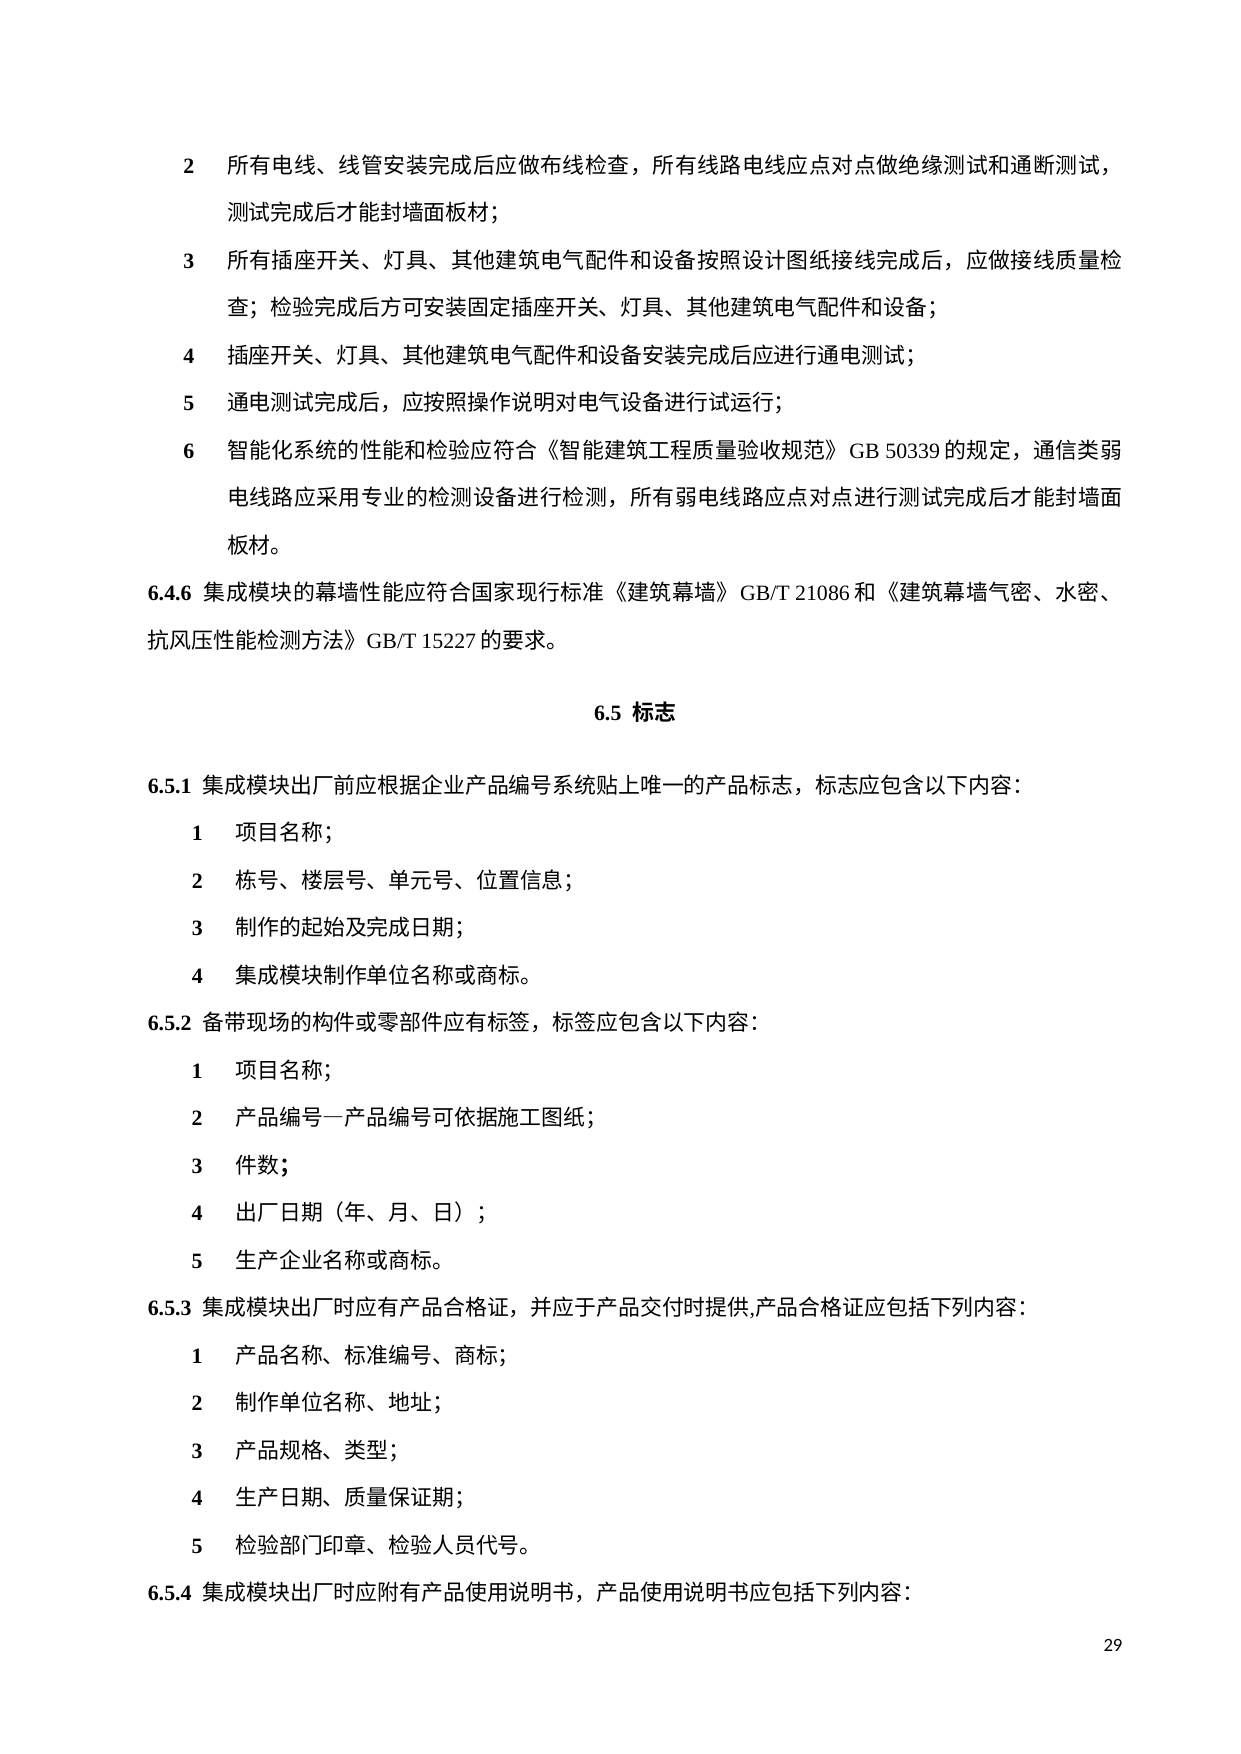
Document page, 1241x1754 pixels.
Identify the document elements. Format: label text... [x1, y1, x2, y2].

text 6.4.6 集成模块的幕墙性能应符合国家现行标准《建筑幕墙》GB/T 21086和《建筑幕墙气密、水密、抗风压性能检测方法》GB/T 15227的要求。 [148, 575, 1122, 654]
list 产品名称、标准编号、商标； [191, 1338, 1122, 1369]
list 栋号、楼层号、单元号、位置信息； [192, 863, 1122, 894]
list 检验部门印章、检验人员代号。 [191, 1528, 1122, 1559]
list 产品规格、类型； [191, 1433, 1122, 1464]
subtitle 6.5 标志 [148, 695, 1122, 727]
text 6.5.1 集成模块出厂前应根据企业产品编号系统贴上唯一的产品标志，标志应包含以下内容： [148, 768, 1122, 799]
list 插座开关、灯具、其他建筑电气配件和设备安装完成后应进行通电测试； [183, 338, 1122, 369]
list 项目名称； [192, 815, 1122, 847]
list 制作单位名称、地址； [191, 1385, 1122, 1417]
list 通电测试完成后，应按照操作说明对电气设备进行试运行； [183, 385, 1122, 417]
list 产品编号—产品编号可依据施工图纸； [191, 1100, 1122, 1132]
list 出厂日期（年、月、日）； [191, 1195, 1122, 1227]
list 所有电线、线管安装完成后应做布线检查，所有线路电线应点对点做绝缘测试和通断测试，测试完成后才能封墙面板材； [183, 148, 1122, 227]
list 智能化系统的性能和检验应符合《智能建筑工程质量验收规范》GB 50339的规定，通信类弱电线路应采用专业的检测设备进行检测，所有弱电线路应点对点进行测试完成后才能封墙面板材。 [183, 433, 1122, 559]
list 所有插座开关、灯具、其他建筑电气配件和设备按照设计图纸接线完成后，应做接线质量检查；检验完成后方可安装固定插座开关、灯具、其他建筑电气配件和设备； [183, 243, 1122, 322]
list 项目名称； [191, 1053, 1122, 1084]
text 6.5.4 集成模块出厂时应附有产品使用说明书，产品使用说明书应包括下列内容： [148, 1575, 1122, 1607]
list 集成模块制作单位名称或商标。 [192, 958, 1122, 989]
list 件数； [191, 1148, 1122, 1179]
text 6.5.3 集成模块出厂时应有产品合格证，并应于产品交付时提供,产品合格证应包括下列内容： [148, 1290, 1122, 1322]
list 生产企业名称或商标。 [191, 1243, 1122, 1274]
text 6.5.2 备带现场的构件或零部件应有标签，标签应包含以下内容： [148, 1005, 1122, 1037]
list 生产日期、质量保证期； [191, 1480, 1122, 1512]
list 制作的起始及完成日期； [192, 910, 1122, 942]
